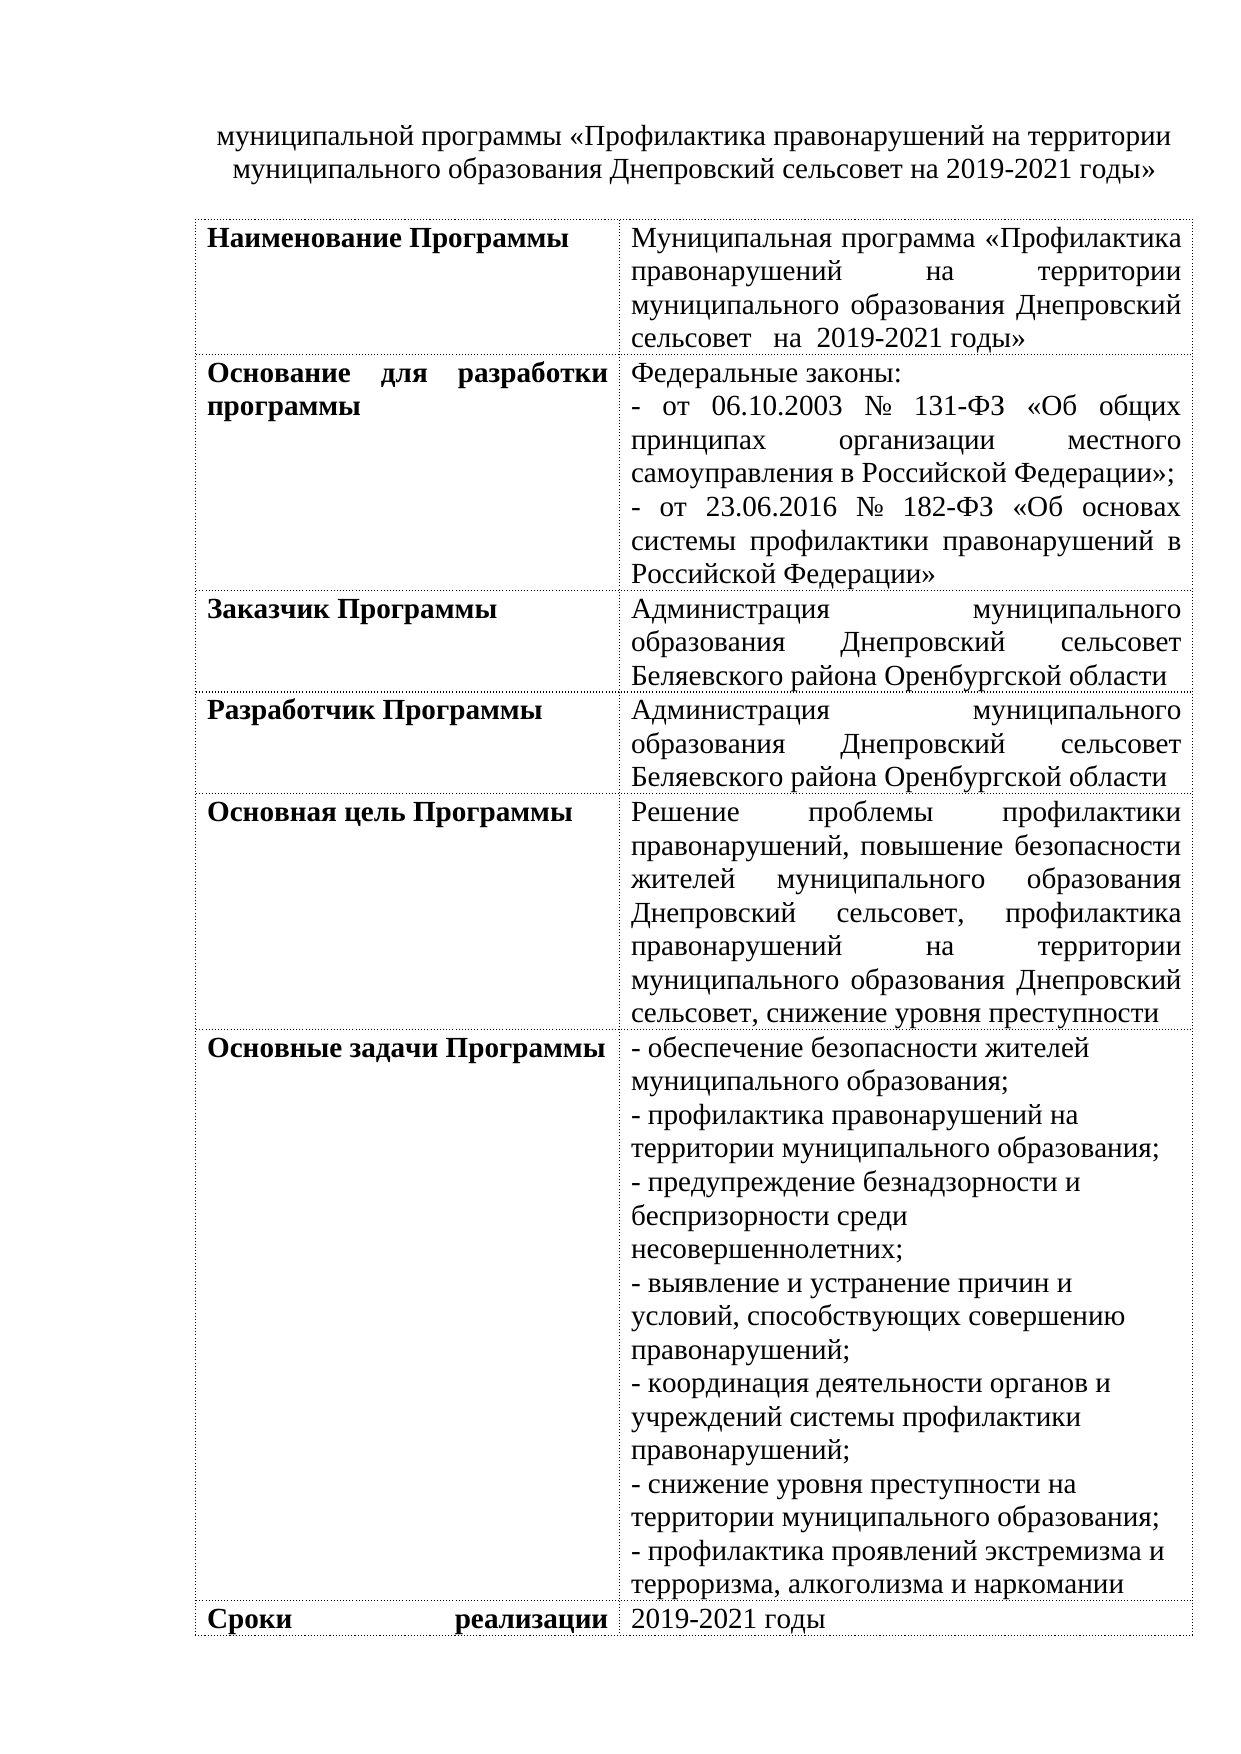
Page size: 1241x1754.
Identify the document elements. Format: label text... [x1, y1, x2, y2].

table_cell Администрация муниципального образования Днепровский сельсовет Беляевского района Оренбургской области [620, 691, 1193, 793]
table_cell Заказчик Программы [196, 590, 619, 691]
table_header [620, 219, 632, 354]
table_cell Администрация муниципального образования Днепровский сельсовет Беляевского района Оренбургской области [620, 590, 1193, 691]
table_cell - обеспечение безопасности жителей муниципального образования; - профилактика правонарушений на территории муниципального образования; - предупреждение безнадзорности и беспризорности среди несовершеннолетних; - выявление и устранение причин и условий, способствующих совершению правонарушений; - координация деятельности органов и учреждений системы профилактики правонарушений; - снижение уровня преступности на территории муниципального образования; - профилактика проявлений экстремизма и терроризма, алкоголизма и наркомании [620, 1029, 1193, 1600]
table_cell Основные задачи Программы [196, 1029, 619, 1600]
table_cell Основание для разработки программы [196, 354, 619, 590]
table_header Наименование Программы [196, 219, 619, 354]
table_cell Федеральные законы: - от 06.10.2003 № 131-ФЗ «Об общих принципах организации местного самоуправления в Российской Федерации»; - от 23.06.2016 № 182-ФЗ «Об основах системы профилактики правонарушений в Российской Федерации» [620, 354, 1193, 590]
table_cell Решение проблемы профилактики правонарушений, повышение безопасности жителей муниципального образования Днепровский сельсовет, профилактика правонарушений на территории муниципального образования Днепровский сельсовет, снижение уровня преступности [620, 793, 1193, 1029]
text муниципальной программы «Профилактика правонарушений на территории муниципального образования Днепровский сельсовет на 2019-2021 годы» [207, 118, 1181, 185]
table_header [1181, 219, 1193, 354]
table_cell Разработчик Программы [196, 691, 619, 793]
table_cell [196, 1600, 619, 1635]
table_cell 2019-2021 годы [620, 1600, 1193, 1635]
table_cell Основная цель Программы [196, 793, 619, 1029]
